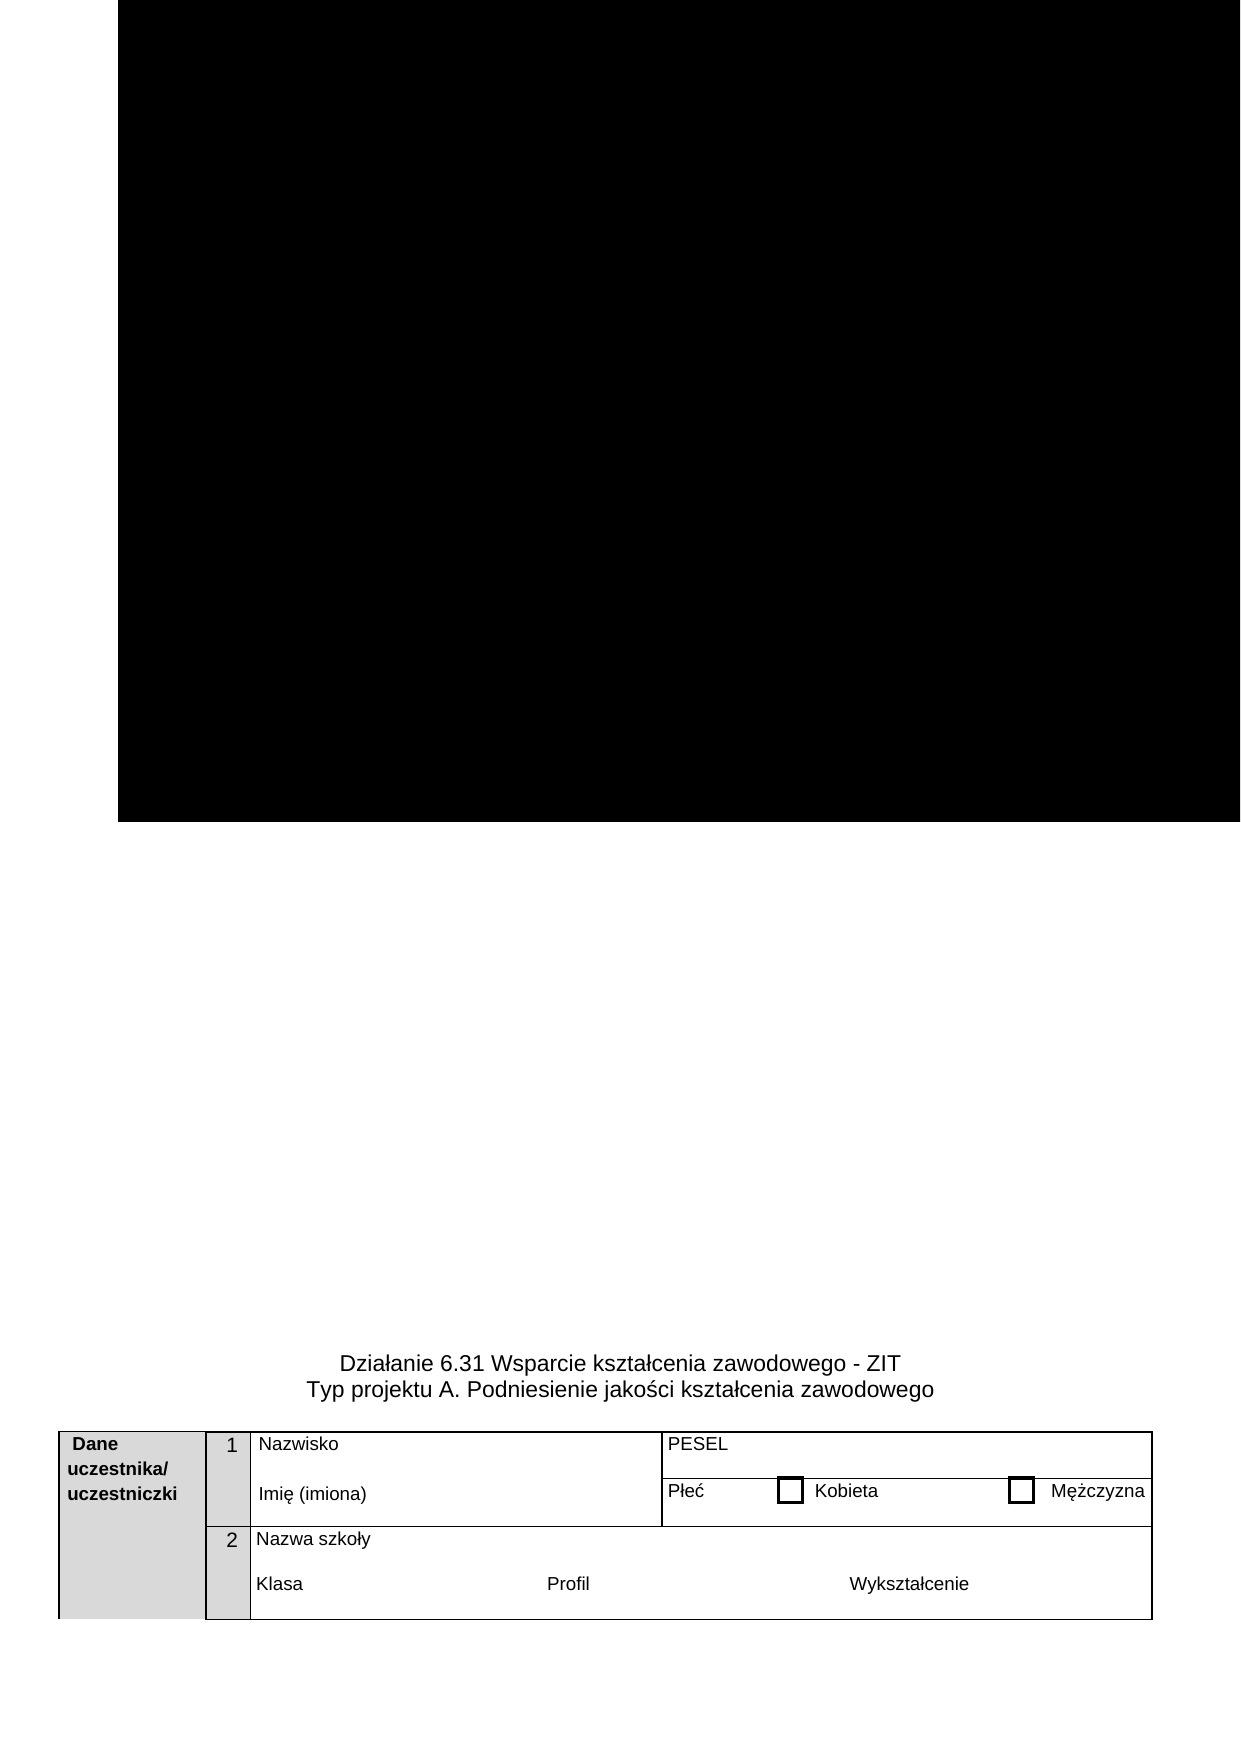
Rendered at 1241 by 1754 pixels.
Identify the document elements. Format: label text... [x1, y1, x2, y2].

table_header PESEL [663, 1433, 1151, 1478]
table_header Nazwisko Imię (imiona) [251, 1433, 661, 1526]
table_cell Płeć Kobieta Mężczyzna [663, 1479, 1151, 1526]
text Działanie 6.31 Wsparcie kształcenia zawodowego - ZIT [118, 1350, 1122, 1376]
table_header 1 [207, 1433, 250, 1526]
table_cell Nazwa szkoły Klasa Profil Wykształcenie [251, 1527, 1151, 1619]
picture [118, 0, 1241, 984]
table_cell 2 [207, 1527, 250, 1619]
text Typ projektu A. Podniesienie jakości kształcenia zawodowego [118, 1376, 1122, 1403]
table_header Dane uczestnika/ uczestniczki [60, 1432, 205, 1619]
